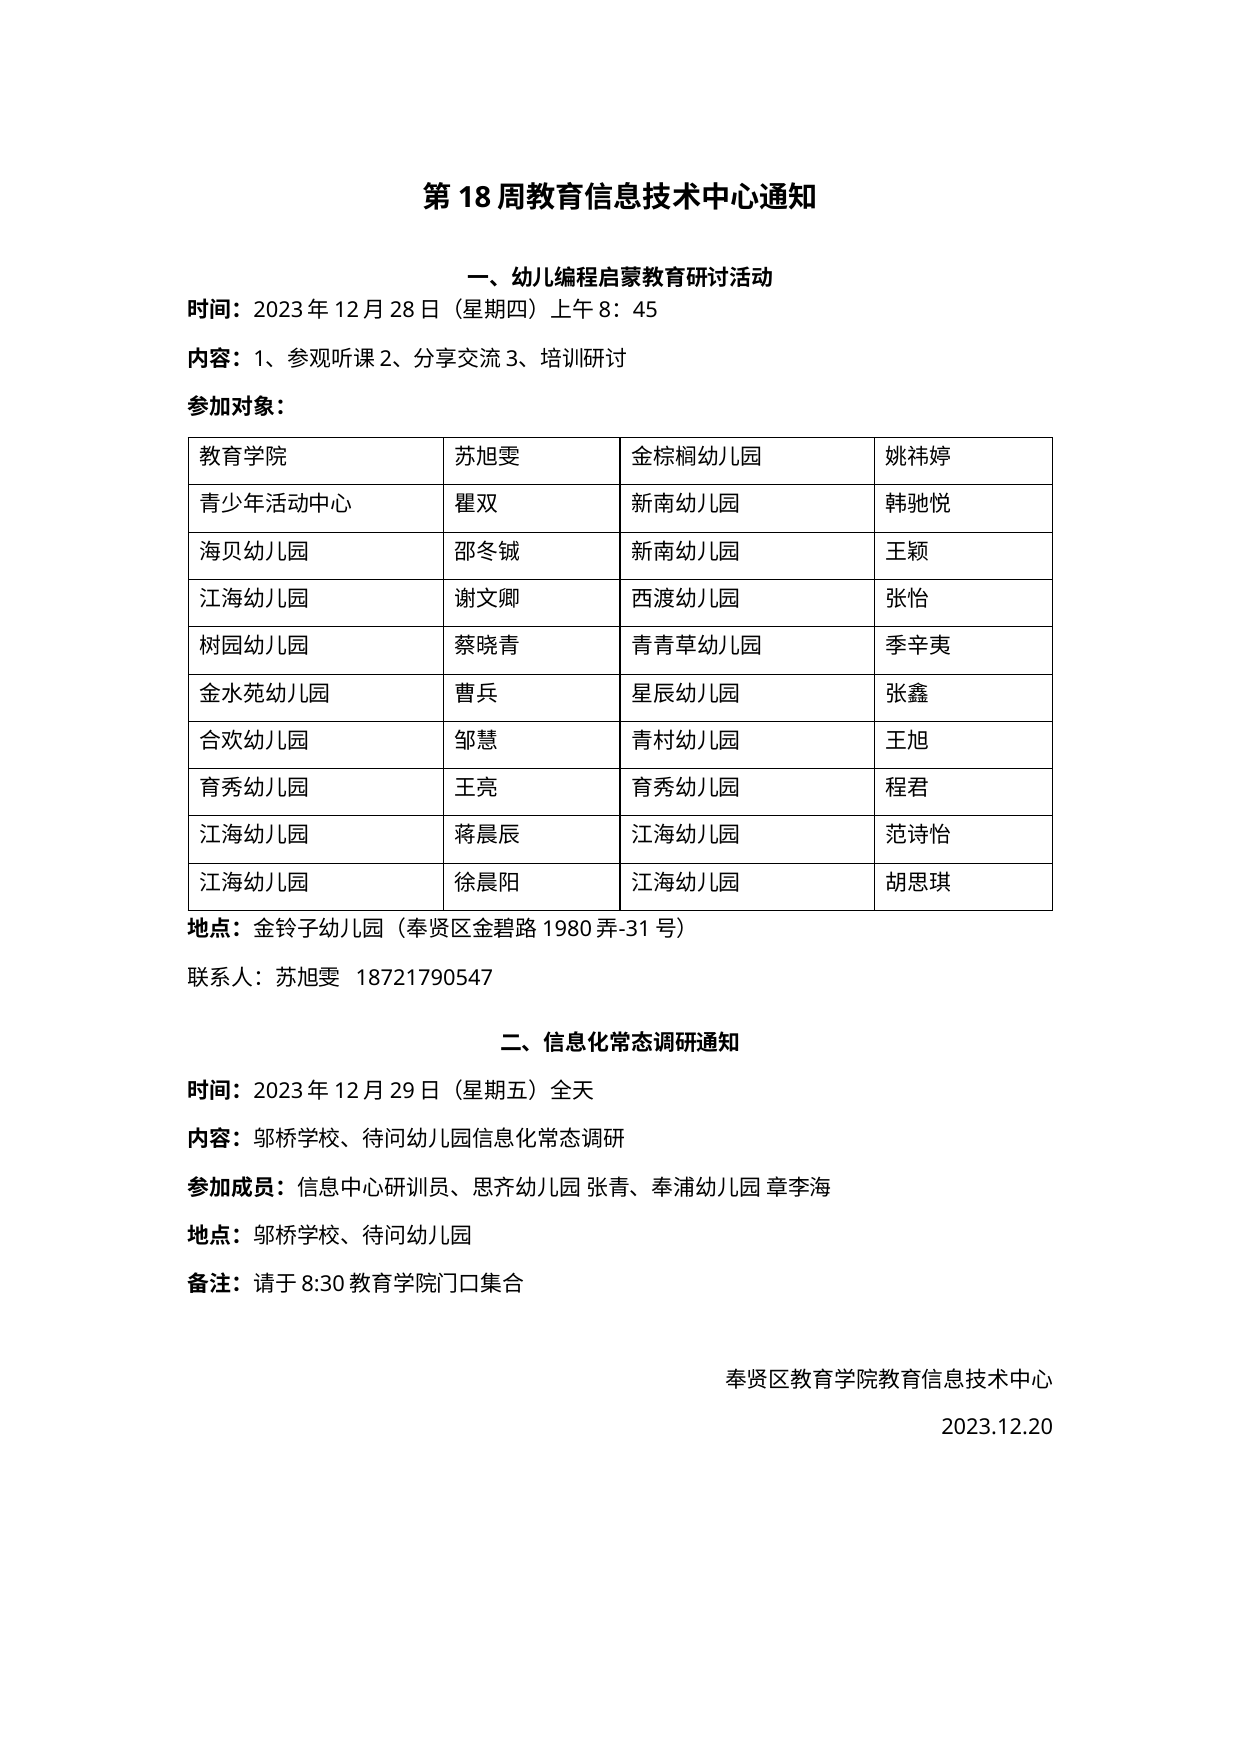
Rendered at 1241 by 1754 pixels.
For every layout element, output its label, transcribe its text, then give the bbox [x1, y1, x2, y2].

table_cell 青少年活动中心 [189, 485, 443, 532]
text 参加成员：信息中心研训员、思齐幼儿园 张青、奉浦幼儿园 章李海 [187, 1169, 1053, 1202]
text 备注：请于8:30教育学院门口集合 [187, 1266, 1053, 1298]
text 联系人：苏旭雯 18721790547 [187, 959, 1053, 992]
text 时间：2023年12月29日（星期五）全天 [187, 1073, 1053, 1105]
text 二、信息化常态调研通知 [187, 1024, 1053, 1057]
table_cell 瞿双 [444, 485, 619, 532]
table_cell 王亮 [444, 769, 619, 815]
text 第18周教育信息技术中心通知 [187, 162, 1053, 227]
table_header 金棕榈幼儿园 [621, 438, 874, 484]
table_header 苏旭雯 [444, 438, 619, 484]
text 内容：1、参观听课2、分享交流3、培训研讨 [187, 340, 1053, 373]
table_cell 邹慧 [444, 722, 619, 768]
table_cell 树园幼儿园 [189, 627, 443, 673]
table_cell 曹兵 [444, 675, 619, 721]
table_cell 青村幼儿园 [621, 722, 874, 768]
text 地点：邬桥学校、待问幼儿园 [187, 1218, 1053, 1250]
table_cell 王旭 [875, 722, 1052, 768]
table_cell 新南幼儿园 [621, 533, 874, 579]
table_cell 江海幼儿园 [189, 864, 443, 910]
text 奉贤区教育学院教育信息技术中心 [187, 1362, 1053, 1394]
table_cell 胡思琪 [875, 864, 1052, 910]
table_cell 育秀幼儿园 [621, 769, 874, 815]
text 地点：金铃子幼儿园（奉贤区金碧路1980弄-31号） [187, 911, 1053, 943]
table_cell 江海幼儿园 [621, 816, 874, 863]
text 一、幼儿编程启蒙教育研讨活动 [187, 259, 1053, 292]
table_cell 育秀幼儿园 [189, 769, 443, 815]
text 内容：邬桥学校、待问幼儿园信息化常态调研 [187, 1121, 1053, 1153]
text 2023.12.20 [187, 1410, 1053, 1442]
table_cell 范诗怡 [875, 816, 1052, 863]
table_header 教育学院 [189, 438, 443, 484]
table_cell 青青草幼儿园 [621, 627, 874, 673]
table_cell 张鑫 [875, 675, 1052, 721]
table_cell 蔡晓青 [444, 627, 619, 673]
text 参加对象： [187, 389, 1053, 421]
table_cell 江海幼儿园 [621, 864, 874, 910]
table_cell 新南幼儿园 [621, 485, 874, 532]
table_cell 金水苑幼儿园 [189, 675, 443, 721]
table_cell 谢文卿 [444, 580, 619, 626]
table_cell 星辰幼儿园 [621, 675, 874, 721]
table_cell 合欢幼儿园 [189, 722, 443, 768]
table_cell 程君 [875, 769, 1052, 815]
table_cell 江海幼儿园 [189, 580, 443, 626]
table_cell 季辛夷 [875, 627, 1052, 673]
table_cell 王颖 [875, 533, 1052, 579]
table_cell 韩驰悦 [875, 485, 1052, 532]
table_header 姚祎婷 [875, 438, 1052, 484]
table_cell 徐晨阳 [444, 864, 619, 910]
table_cell 江海幼儿园 [189, 816, 443, 863]
table_cell 西渡幼儿园 [621, 580, 874, 626]
table_cell 邵冬铖 [444, 533, 619, 579]
table_cell 张怡 [875, 580, 1052, 626]
table_cell 蒋晨辰 [444, 816, 619, 863]
text 时间：2023年12月28日（星期四）上午8：45 [187, 292, 1053, 324]
table_cell 海贝幼儿园 [189, 533, 443, 579]
